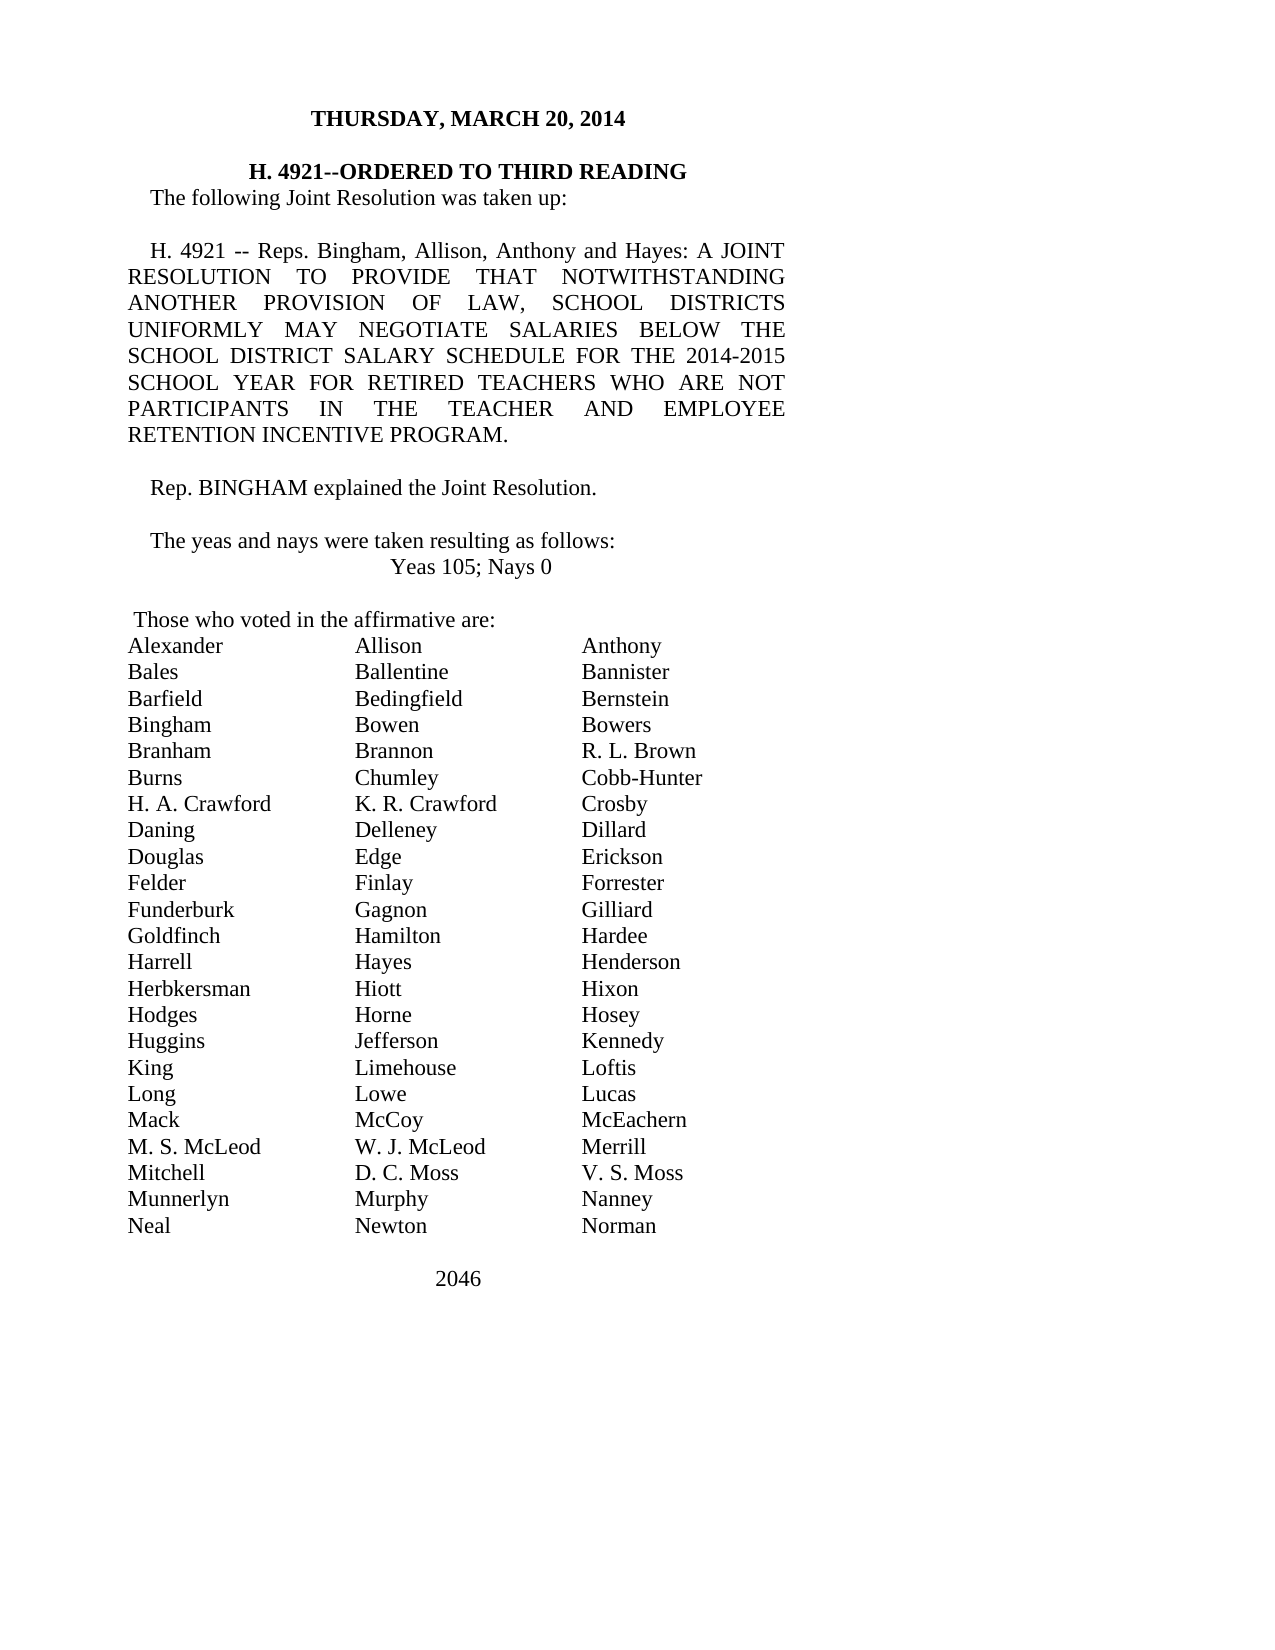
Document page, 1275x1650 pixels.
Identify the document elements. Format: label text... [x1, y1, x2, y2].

table_cell McCoy [343, 1106, 570, 1133]
table_cell Munnerlyn [116, 1186, 343, 1212]
table_cell Hayes [343, 948, 570, 975]
table_cell Bingham [116, 711, 343, 737]
table_cell Gilliard [570, 896, 797, 922]
table_cell Daning [116, 817, 343, 843]
table_cell Crosby [570, 790, 797, 817]
table_cell Mack [116, 1106, 343, 1133]
table_cell Brannon [343, 738, 570, 764]
table_cell Barfield [116, 685, 343, 711]
table_cell Hixon [570, 975, 797, 1001]
table_cell M. S. McLeod [116, 1133, 343, 1159]
table_cell Kennedy [570, 1028, 797, 1054]
table_cell Cobb-Hunter [570, 764, 797, 790]
table_cell Forrester [570, 869, 797, 896]
table_header Anthony [570, 632, 797, 658]
table_cell Funderburk [116, 896, 343, 922]
table_cell Nanney [570, 1186, 797, 1212]
table_cell Bowen [343, 711, 570, 737]
table_cell Bannister [570, 659, 797, 685]
table_cell Harrell [116, 948, 343, 975]
table_cell V. S. Moss [570, 1159, 797, 1186]
table_cell Neal [116, 1212, 343, 1238]
table_cell Bernstein [570, 685, 797, 711]
table_cell Huggins [116, 1028, 343, 1054]
table_cell W. J. McLeod [343, 1133, 570, 1159]
table_cell Edge [343, 843, 570, 869]
table_cell Ballentine [343, 659, 570, 685]
table_cell Henderson [570, 948, 797, 975]
table_cell Douglas [116, 843, 343, 869]
table_cell H. A. Crawford [116, 790, 343, 817]
table_cell Branham [116, 738, 343, 764]
table_cell Bedingfield [343, 685, 570, 711]
table_cell D. C. Moss [343, 1159, 570, 1186]
table_cell Bales [116, 659, 343, 685]
table_cell Gagnon [343, 896, 570, 922]
table_cell Mitchell [116, 1159, 343, 1186]
table_cell Hodges [116, 1001, 343, 1027]
table_cell Finlay [343, 869, 570, 896]
table_cell Horne [343, 1001, 570, 1027]
table_cell Dillard [570, 817, 797, 843]
table_cell Murphy [343, 1186, 570, 1212]
table_cell Felder [116, 869, 343, 896]
table_cell Lowe [343, 1080, 570, 1106]
table_cell Merrill [570, 1133, 797, 1159]
table_cell Hosey [570, 1001, 797, 1027]
table_cell Burns [116, 764, 343, 790]
text Those who voted in the affirmative are: [127, 606, 786, 632]
table_cell Norman [570, 1212, 797, 1238]
table_cell Goldfinch [116, 922, 343, 948]
table_cell Bowers [570, 711, 797, 737]
text Yeas 105; Nays 0 [127, 553, 786, 579]
text The following Joint Resolution was taken up: [127, 184, 786, 210]
table_cell Hiott [343, 975, 570, 1001]
table_cell Chumley [343, 764, 570, 790]
text H. 4921 -- Reps. Bingham, Allison, Anthony and Hayes: A JOINT RESOLUTION TO PROVIDE THAT NOTWITHSTANDING ANOTHER PROVISION OF LAW, SCHOOL DISTRICTS UNIFORMLY MAY NEGOTIATE SALARIES BELOW THE SCHOOL DISTRICT SALARY SCHEDULE FOR THE 2014-2015 SCHOOL YEAR FOR RETIRED TEACHERS WHO ARE NOT PARTICIPANTS IN THE TEACHER AND EMPLOYEE RETENTION INCENTIVE PROGRAM. [127, 237, 786, 448]
table_cell R. L. Brown [570, 738, 797, 764]
table_cell Long [116, 1080, 343, 1106]
table_cell Lucas [570, 1080, 797, 1106]
table_cell Hamilton [343, 922, 570, 948]
table_cell Loftis [570, 1054, 797, 1080]
table_cell Hardee [570, 922, 797, 948]
text H. 4921--ORDERED TO THIRD READING [127, 158, 786, 184]
table_cell Delleney [343, 817, 570, 843]
table_header Alexander [116, 632, 343, 658]
text Rep. BINGHAM explained the Joint Resolution. [127, 474, 786, 500]
table_cell Limehouse [343, 1054, 570, 1080]
table_cell McEachern [570, 1106, 797, 1133]
text The yeas and nays were taken resulting as follows: [127, 527, 786, 553]
table_cell Erickson [570, 843, 797, 869]
table_cell K. R. Crawford [343, 790, 570, 817]
table_cell King [116, 1054, 343, 1080]
table_header Allison [343, 632, 570, 658]
table_cell Newton [343, 1212, 570, 1238]
table_cell Jefferson [343, 1028, 570, 1054]
table_cell Herbkersman [116, 975, 343, 1001]
